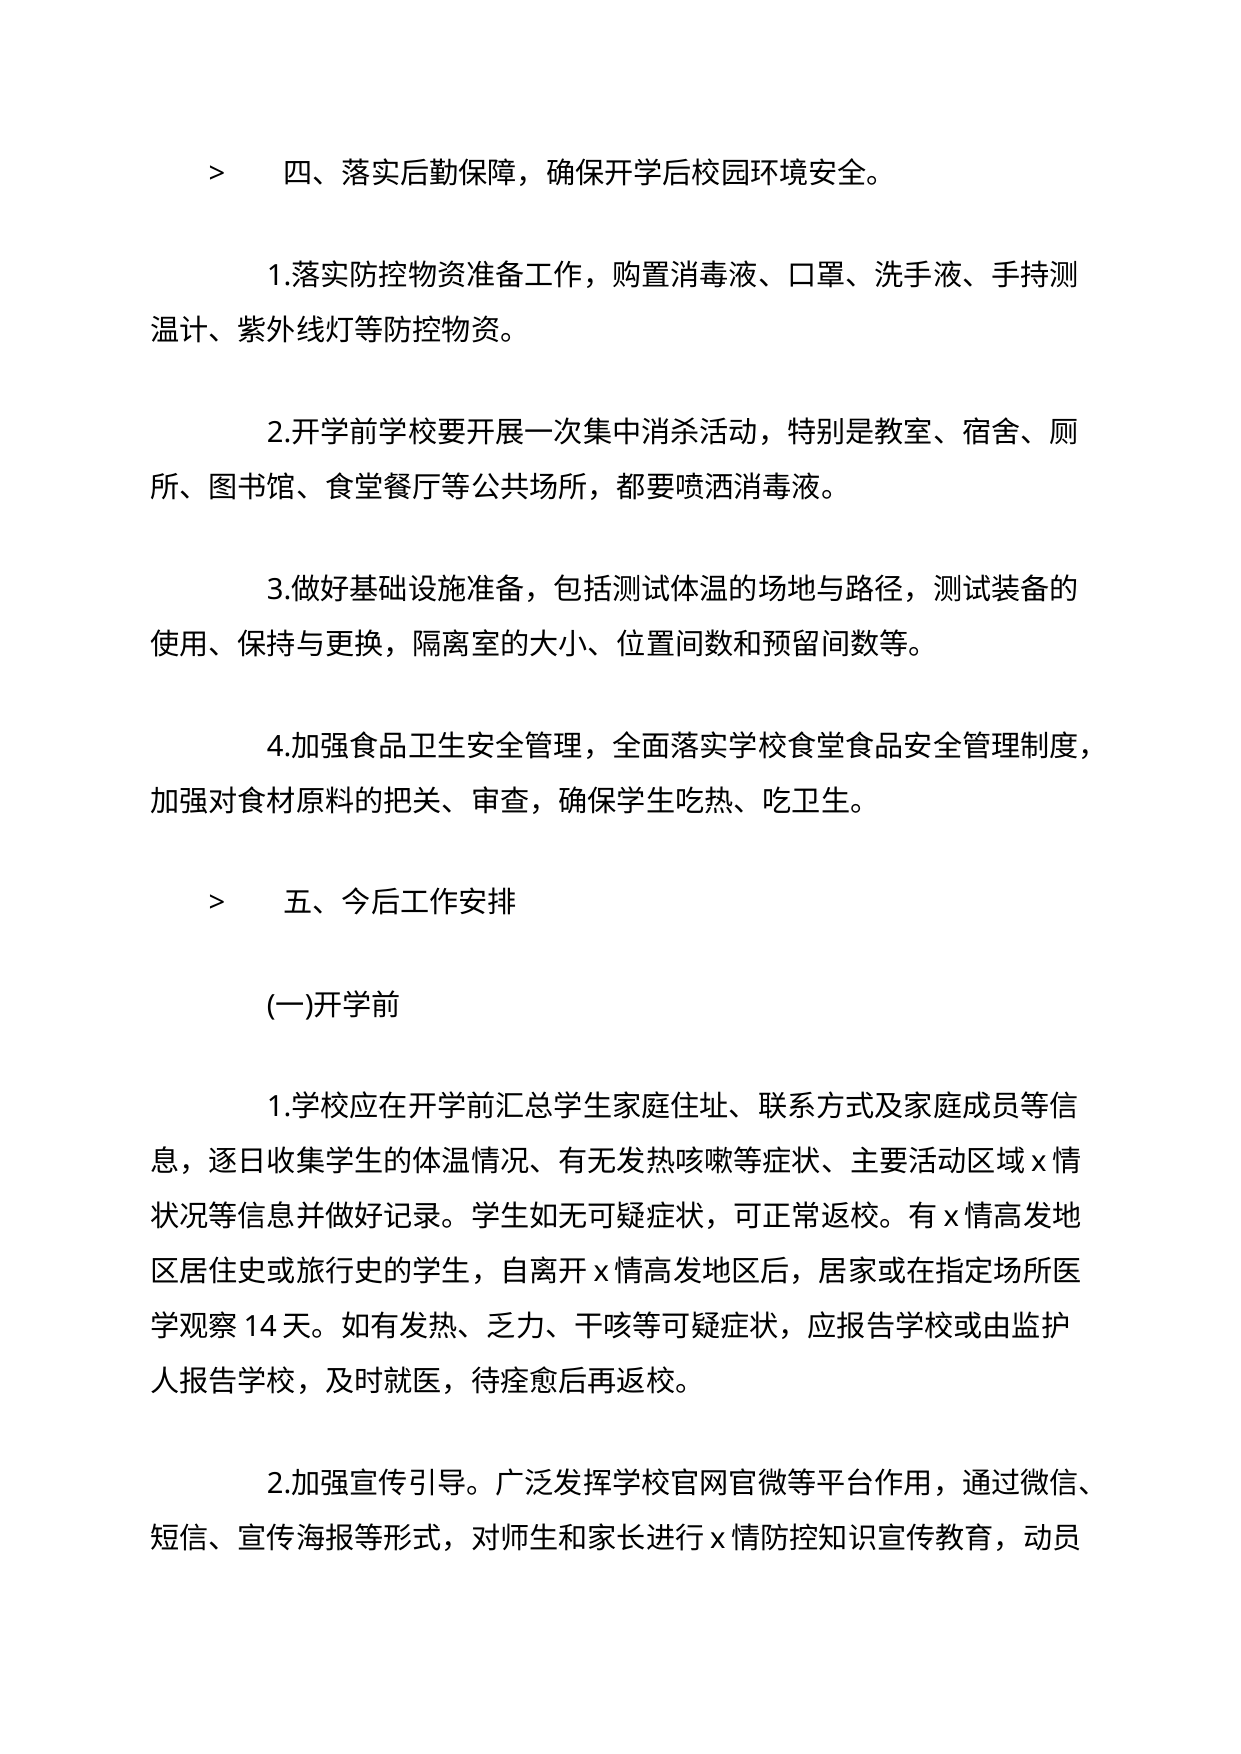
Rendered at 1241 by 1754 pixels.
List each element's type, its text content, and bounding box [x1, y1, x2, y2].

text (一)开学前 [150, 981, 1090, 1023]
text 1.学校应在开学前汇总学生家庭住址、联系方式及家庭成员等信息，逐日收集学生的体温情况、有无发热咳嗽等症状、主要活动区域x情状况等信息并做好记录。学生如无可疑症状，可正常返校。有x情高发地区居住史或旅行史的学生，自离开x情高发地区后，居家或在指定场所医学观察14天。如有发热、乏力、干咳等可疑症状，应报告学校或由监护人报告学校，及时就医，待痊愈后再返校。 [150, 1083, 1090, 1400]
text 1.落实防控物资准备工作，购置消毒液、口罩、洗手液、手持测温计、紫外线灯等防控物资。 [150, 252, 1090, 349]
text 2.开学前学校要开展一次集中消杀活动，特别是教室、宿舍、厕所、图书馆、食堂餐厅等公共场所，都要喷洒消毒液。 [150, 409, 1090, 506]
text > 四、落实后勤保障，确保开学后校园环境安全。 [150, 150, 1090, 192]
text 3.做好基础设施准备，包括测试体温的场地与路径，测试装备的使用、保持与更换，隔离室的大小、位置间数和预留间数等。 [150, 566, 1090, 663]
text 4.加强食品卫生安全管理，全面落实学校食堂食品安全管理制度，加强对食材原料的把关、审查，确保学生吃热、吃卫生。 [150, 722, 1090, 819]
text > 五、今后工作安排 [150, 879, 1090, 921]
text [150, 1460, 1090, 1557]
